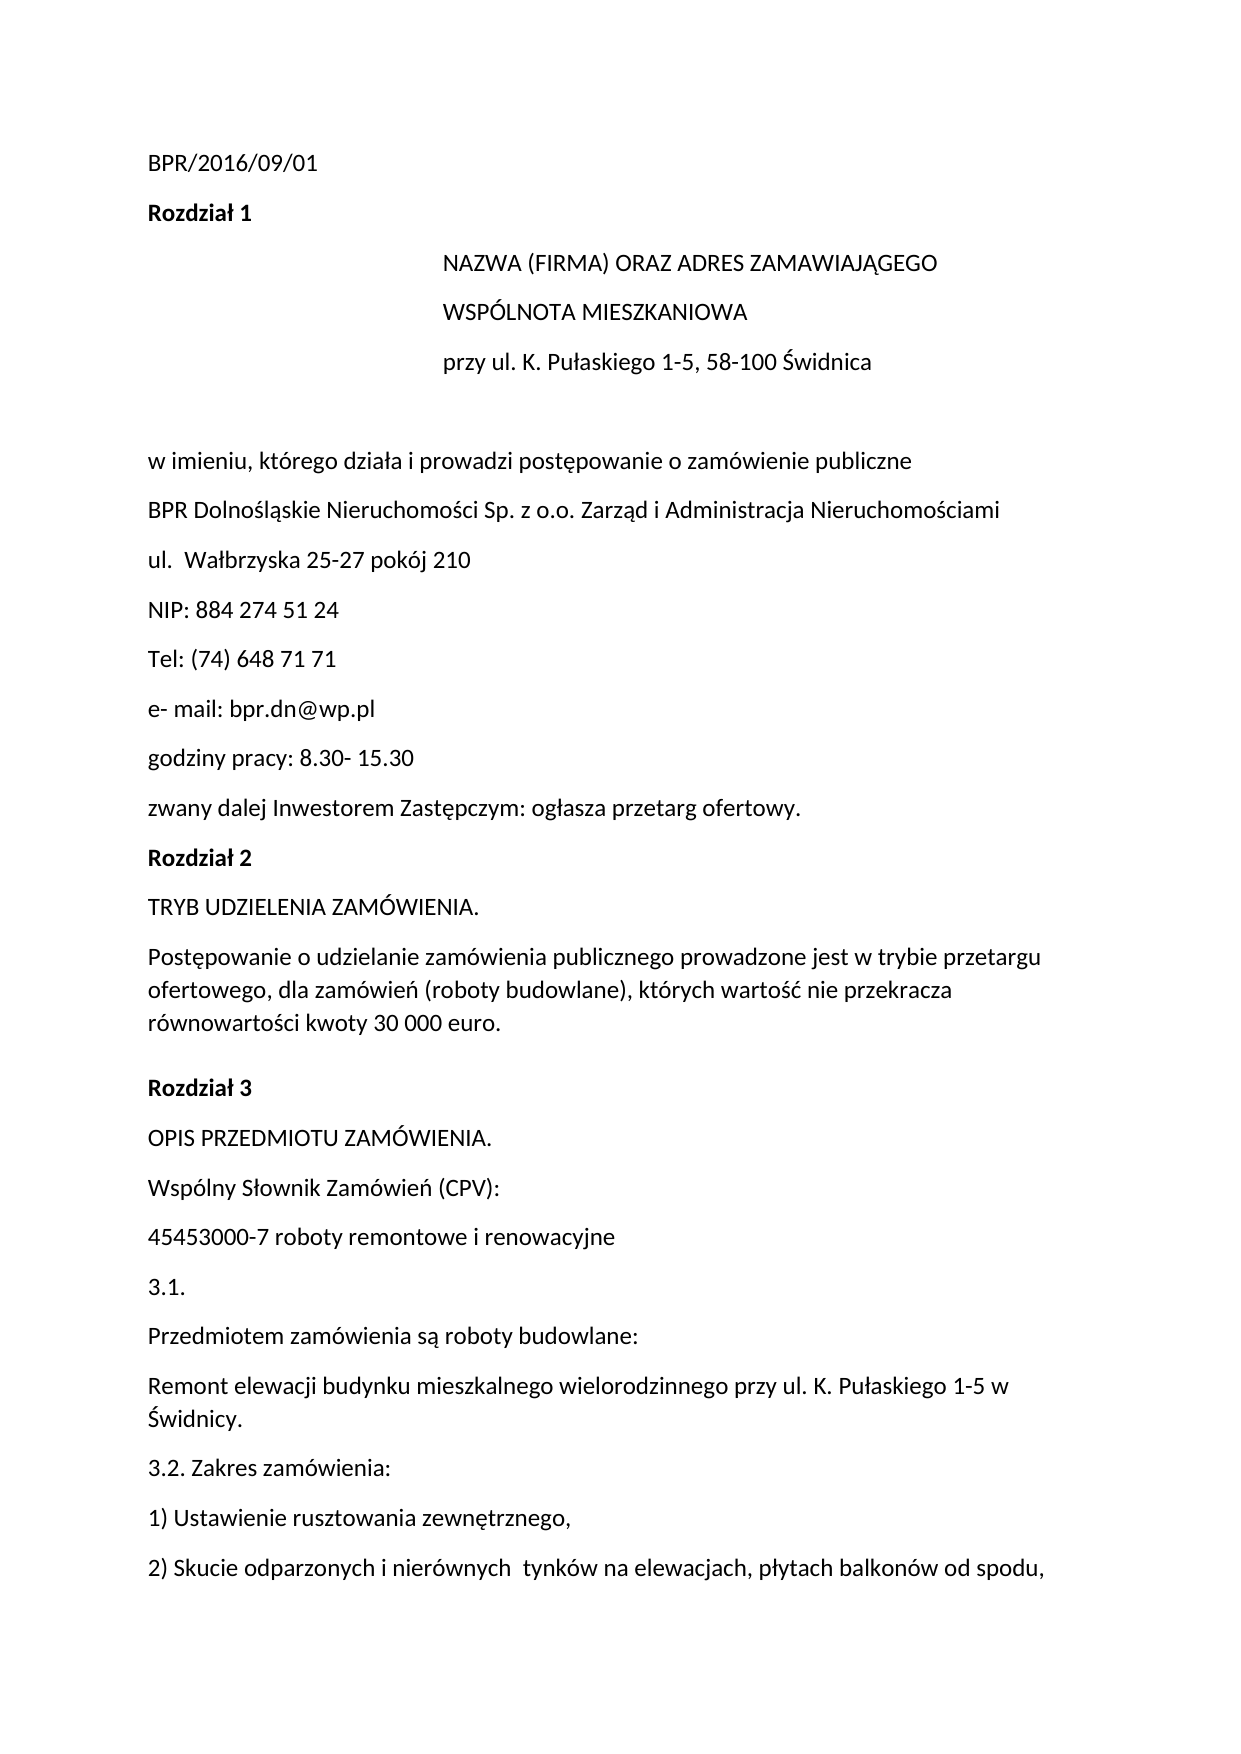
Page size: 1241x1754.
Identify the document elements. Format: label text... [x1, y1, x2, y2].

text godziny pracy: 8.30- 15.30 [148, 743, 1093, 773]
text 2) Skucie odparzonych i nierównych tynków na elewacjach, płytach balkonów od spodu, [148, 1552, 1093, 1582]
text OPIS PRZEDMIOTU ZAMÓWIENIA. [148, 1122, 1093, 1153]
text przy ul. K. Pułaskiego 1-5, 58-100 Świdnica [369, 346, 1093, 376]
text Rozdział 1 [148, 197, 1093, 228]
text Wspólny Słownik Zamówień (CPV): [148, 1172, 1093, 1202]
text w imieniu, którego działa i prowadzi postępowanie o zamówienie publiczne [148, 445, 1093, 476]
text Rozdział 2 [148, 842, 1093, 872]
text Rozdział 3 [148, 1073, 1093, 1103]
text Tel: (74) 648 71 71 [148, 643, 1093, 674]
text Postępowanie o udzielanie zamówienia publicznego prowadzone jest w trybie przetargu [148, 941, 1093, 971]
text Remont elewacji budynku mieszkalnego wielorodzinnego przy ul. K. Pułaskiego 1-5 w Świdnicy. [148, 1370, 1093, 1433]
text WSPÓLNOTA MIESZKANIOWA [369, 296, 1093, 327]
text e- mail: bpr.dn@wp.pl [148, 693, 1093, 723]
text 1) Ustawienie rusztowania zewnętrznego, [148, 1502, 1093, 1533]
text ul. Wałbrzyska 25-27 pokój 210 [148, 544, 1093, 575]
text ofertowego, dla zamówień (roboty budowlane), których wartość nie przekracza równowartości kwoty 30 000 euro. [148, 974, 1093, 1037]
text TRYB UDZIELENIA ZAMÓWIENIA. [148, 891, 1093, 922]
text NIP: 884 274 51 24 [148, 594, 1093, 624]
text NAZWA (FIRMA) ORAZ ADRES ZAMAWIAJĄGEGO [369, 247, 1093, 277]
text 45453000-7 roboty remontowe i renowacyjne [148, 1221, 1093, 1252]
text Przedmiotem zamówienia są roboty budowlane: [148, 1321, 1093, 1351]
text BPR/2016/09/01 [148, 148, 1093, 178]
text zwany dalej Inwestorem Zastępczym: ogłasza przetarg ofertowy. [148, 792, 1093, 823]
text 3.2. Zakres zamówienia: [148, 1453, 1093, 1483]
text 3.1. [148, 1271, 1093, 1301]
text BPR Dolnośląskie Nieruchomości Sp. z o.o. Zarząd i Administracja Nieruchomościami [148, 495, 1093, 525]
